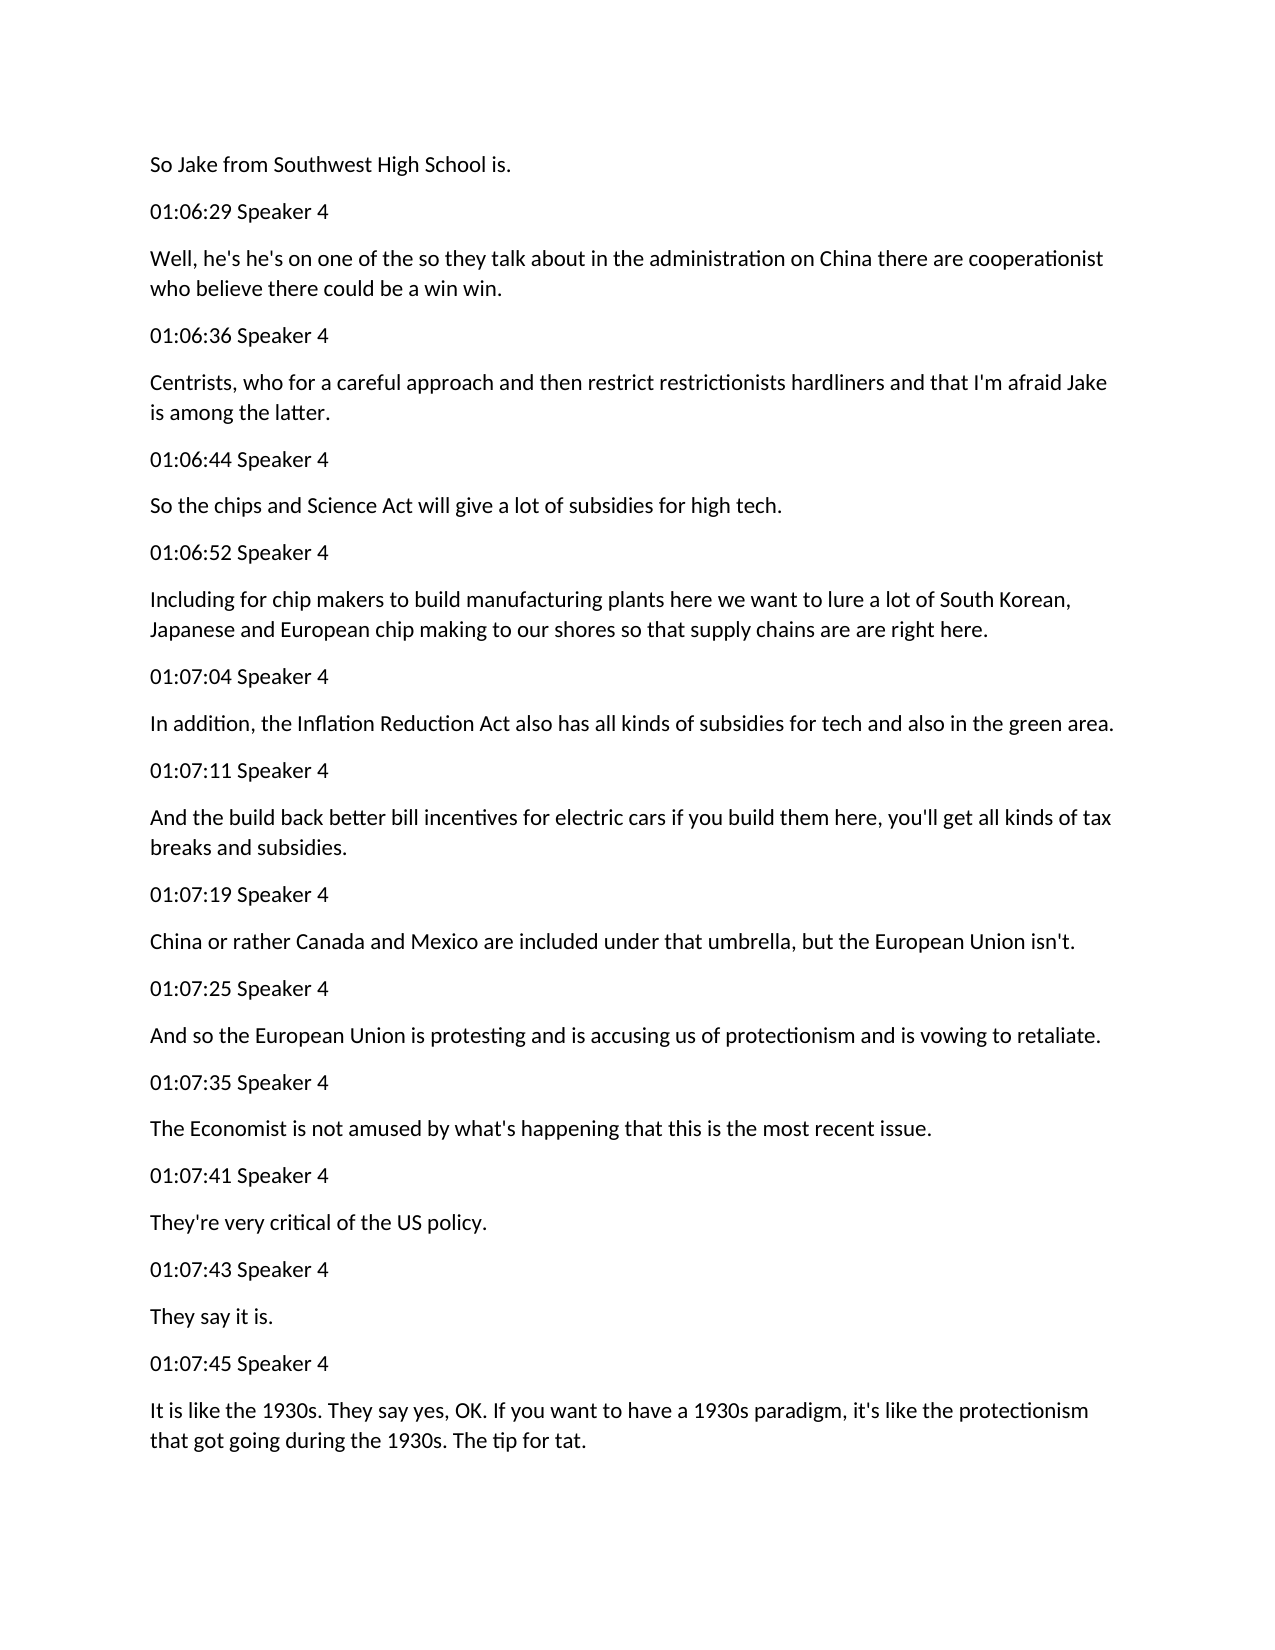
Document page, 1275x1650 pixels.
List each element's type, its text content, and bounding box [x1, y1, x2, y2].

text China or rather Canada and Mexico are included under that umbrella, but the European Union isn't. [150, 927, 1125, 955]
text 01:07:25 Speaker 4 [150, 974, 1125, 1002]
text 01:07:19 Speaker 4 [150, 880, 1125, 908]
text 01:07:43 Speaker 4 [150, 1255, 1125, 1283]
text Well, he's he's on one of the so they talk about in the administration on China there are cooperationist who believe there could be a win win. [150, 244, 1125, 302]
text It is like the 1930s. They say yes, OK. If you want to have a 1930s paradigm, it's like the protectionism that got going during the 1930s. The tip for tat. [150, 1396, 1125, 1454]
text 01:06:29 Speaker 4 [150, 197, 1125, 225]
text 01:06:36 Speaker 4 [150, 321, 1125, 349]
text 01:07:45 Speaker 4 [150, 1349, 1125, 1377]
text 01:07:41 Speaker 4 [150, 1161, 1125, 1189]
text So the chips and Science Act will give a lot of subsidies for high tech. [150, 492, 1125, 520]
text 01:07:11 Speaker 4 [150, 756, 1125, 784]
text They're very critical of the US policy. [150, 1208, 1125, 1236]
text 01:07:04 Speaker 4 [150, 662, 1125, 691]
text And so the European Union is protesting and is accusing us of protectionism and is vowing to retaliate. [150, 1021, 1125, 1049]
text So Jake from Southwest High School is. [150, 150, 1125, 178]
text 01:06:52 Speaker 4 [150, 538, 1125, 567]
text And the build back better bill incentives for electric cars if you build them here, you'll get all kinds of tax breaks and subsidies. [150, 803, 1125, 861]
text They say it is. [150, 1302, 1125, 1330]
text 01:06:44 Speaker 4 [150, 445, 1125, 473]
text The Economist is not amused by what's happening that this is the most recent issue. [150, 1114, 1125, 1143]
text 01:07:35 Speaker 4 [150, 1068, 1125, 1096]
text Centrists, who for a careful approach and then restrict restrictionists hardliners and that I'm afraid Jake is among the latter. [150, 368, 1125, 426]
text In addition, the Inflation Reduction Act also has all kinds of subsidies for tech and also in the green area. [150, 709, 1125, 737]
text Including for chip makers to build manufacturing plants here we want to lure a lot of South Korean, Japanese and European chip making to our shores so that supply chains are are right here. [150, 585, 1125, 644]
